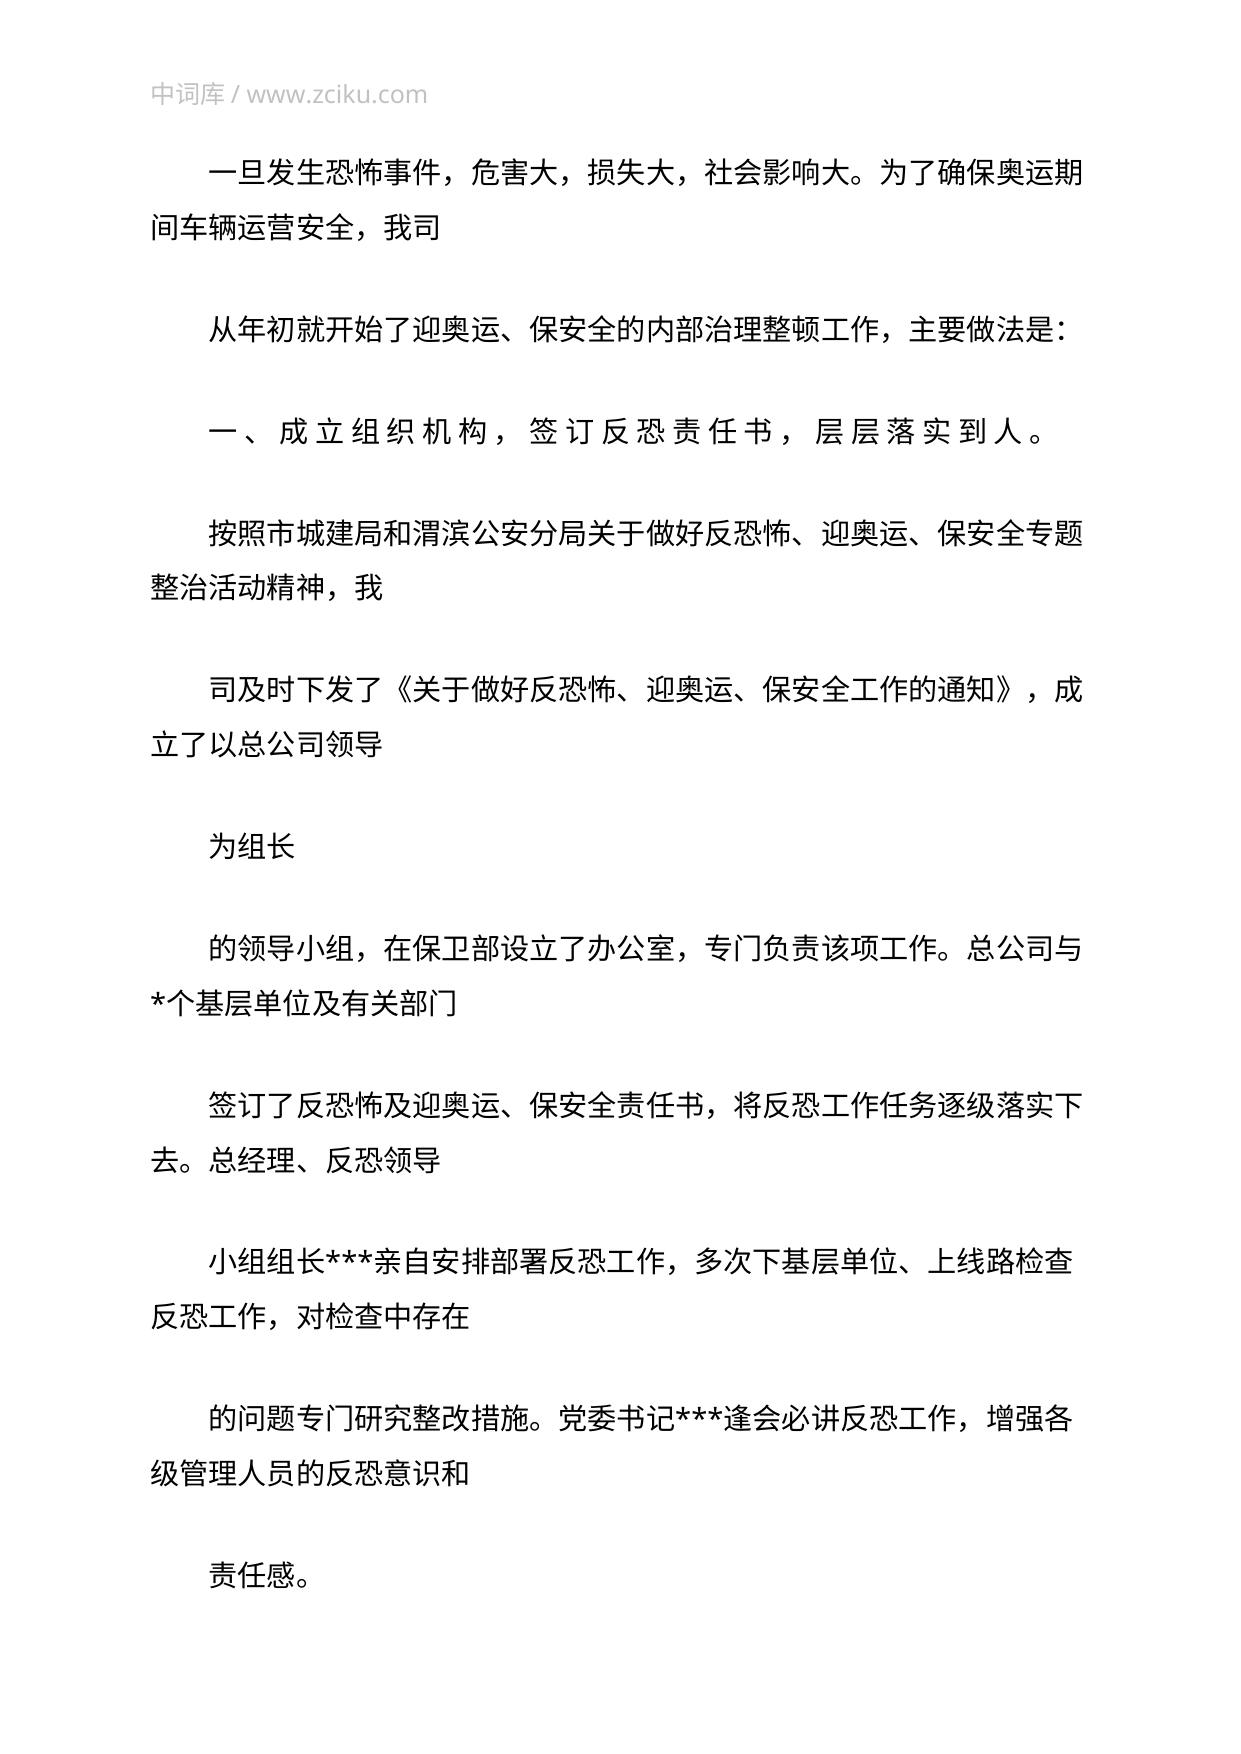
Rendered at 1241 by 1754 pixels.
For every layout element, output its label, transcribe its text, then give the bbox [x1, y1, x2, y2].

text 司及时下发了《关于做好反恐怖、迎奥运、保安全工作的通知》，成立了以总公司领导 [150, 667, 1090, 764]
text 责任感。 [150, 1552, 1090, 1595]
text 为组长 [150, 823, 1090, 866]
text 按照市城建局和渭滨公安分局关于做好反恐怖、迎奥运、保安全专题整治活动精神，我 [150, 510, 1090, 607]
text 的领导小组，在保卫部设立了办公室，专门负责该项工作。总公司与*个基层单位及有关部门 [150, 925, 1090, 1023]
text 签订了反恐怖及迎奥运、保安全责任书，将反恐工作任务逐级落实下去。总经理、反恐领导 [150, 1082, 1090, 1179]
text 一 、 成 立 组 织 机 构 ， 签 订 反 恐 责 任 书 ， 层 层 落 实 到 人 。 [150, 408, 1090, 451]
text 一旦发生恐怖事件，危害大，损失大，社会影响大。为了确保奥运期间车辆运营安全，我司 [150, 150, 1090, 247]
text 小组组长***亲自安排部署反恐工作，多次下基层单位、上线路检查反恐工作，对检查中存在 [150, 1239, 1090, 1336]
text 从年初就开始了迎奥运、保安全的内部治理整顿工作，主要做法是： [150, 307, 1090, 349]
text 的问题专门研究整改措施。党委书记***逢会必讲反恐工作，增强各级管理人员的反恐意识和 [150, 1396, 1090, 1493]
